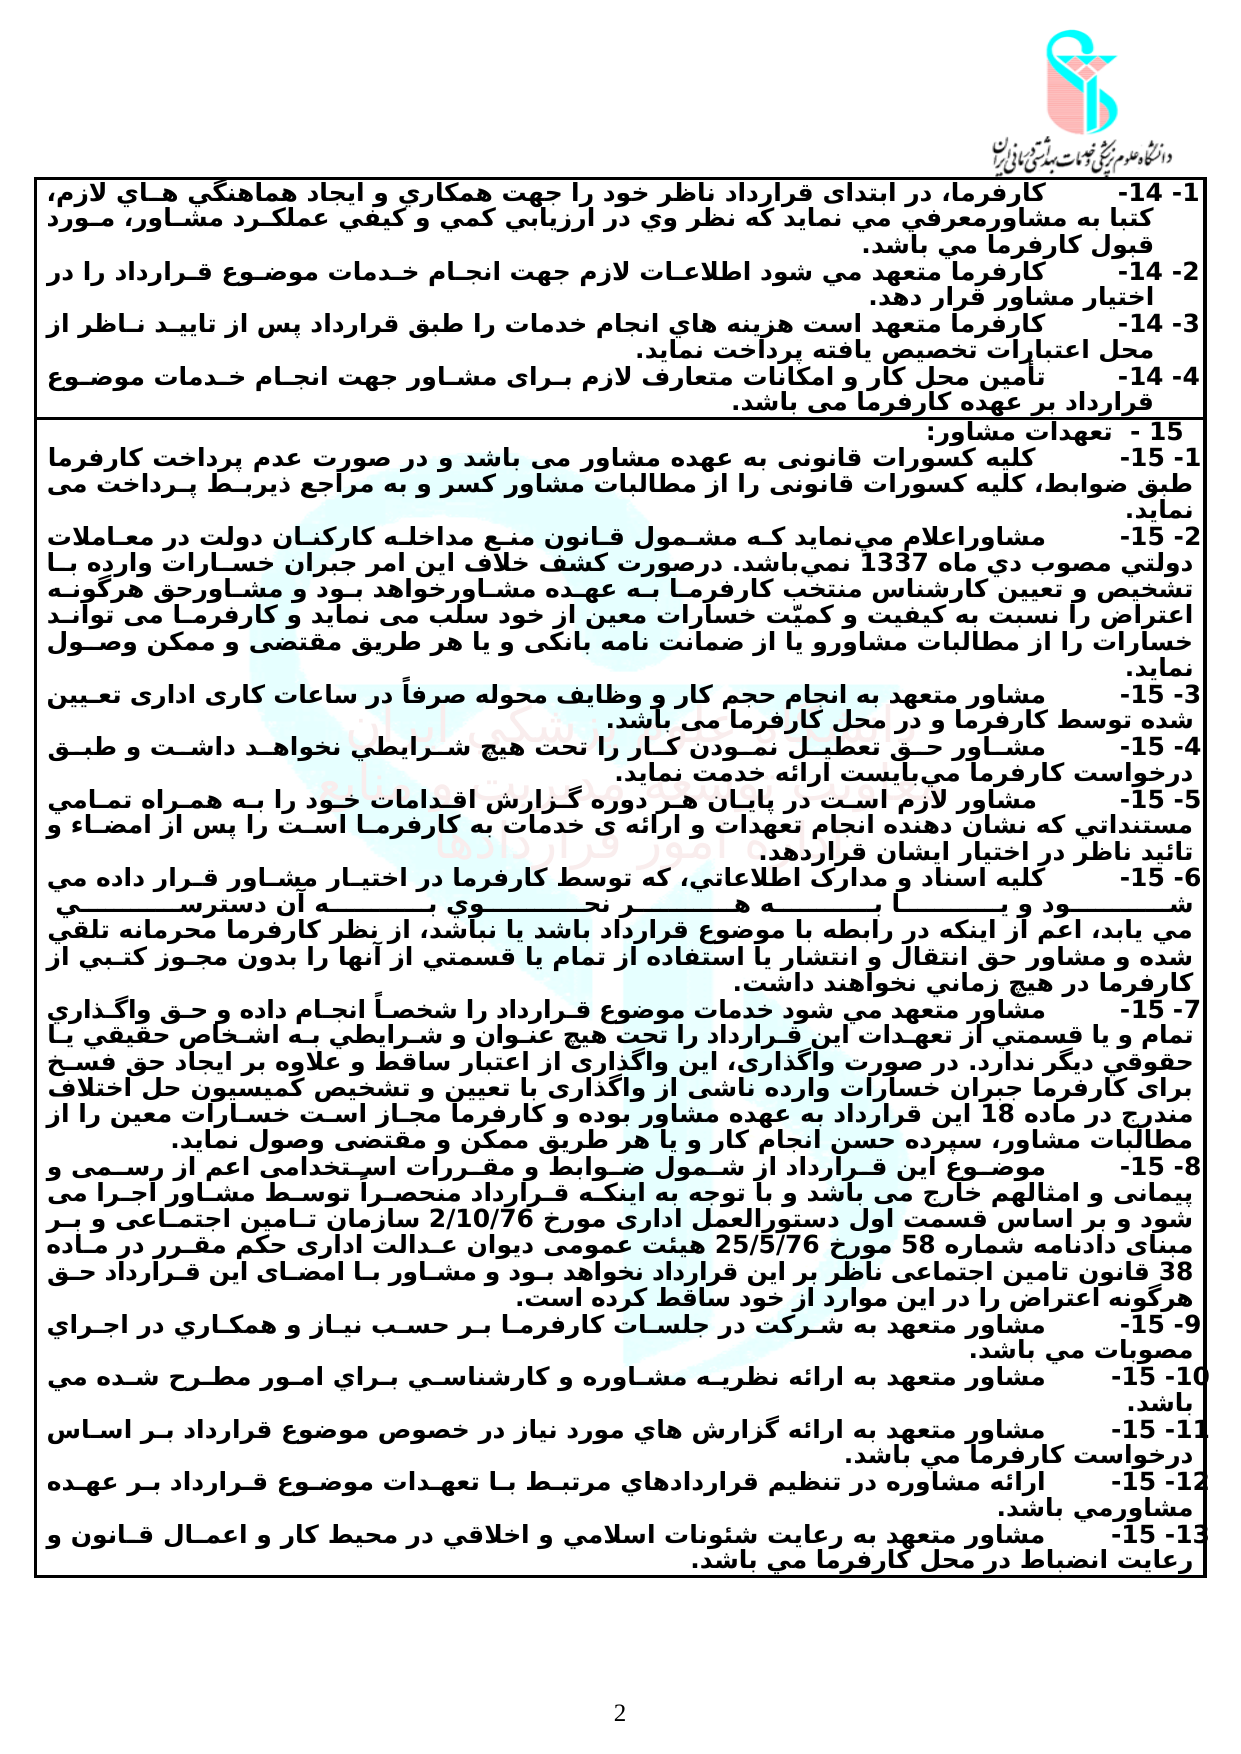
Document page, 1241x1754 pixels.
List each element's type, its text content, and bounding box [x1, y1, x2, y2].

table_cell 15 - تعهدات مشاور: كليه كسورات قانونی به عهده مشاور می باشد و در صورت عدم پرداخت کارفرما طبق ضوابط، کلیه کسورات قانونی را از مطالبات مشاور کسر و به مراجع ذیربط پرداخت می نماید. مشاوراعلام مي‌نمايد كه مشمول قانون منع مداخله كاركنان دولت در معاملات دولتي مصوب دي ماه 1337 نمي‌باشد. درصورت کشف خلاف این امر جبران خسارات وارده با تشخیص و تعیین کارشناس منتخب کارفرما به عهده مشاورخواهد بود و مشاورحق هرگونه اعتراض را نسبت به کیفیت و کمیّت خسارات معین از خود سلب می نماید و کارفرما می تواند خسارات را از مطالبات مشاورو یا از ضمانت نامه بانکی و یا هر طریق مقتضی و ممکن وصول نماید. مشاور متعهد به انجام حجم کار و وظایف محوله صرفاً در ساعات کاری اداری تعیین شده توسط کارفرما و در محل کارفرما می باشد. مشاور حق تعطيل نمودن كار را تحت هيچ شرايطي نخواهد داشت و طبق درخواست کارفرما مي‌بايست ارائه خدمت نمايد. مشاور لازم است در پایان هر دوره گزارش اقدامات خود را به همراه تمامي مستنداتي که نشان دهنده انجام تعهدات و ارائه ی خدمات به کارفرما است را پس از امضاء و تائيد ناظر در اختيار ايشان قراردهد. كليه اسناد و مدارک اطلاعاتي، كه توسط کارفرما در اختيار مشاور قرار داده مي شود و يا به هر نحوي به آن دسترسي مي يابد، اعم از اينكه در رابطه با موضوع قرارداد باشد يا نباشد، از نظر کارفرما محرمانه تلقي شده و مشاور حق انتقال و انتشار يا استفاده از تمام يا قسمتي از آنها را بدون مجوز كتبي از کارفرما در هيچ زماني نخواهند داشت. مشاور متعهد مي شود خدمات موضوع قرارداد را شخصاً انجام داده و حق واگذاري تمام و يا قسمتي از تعهدات اين قرارداد را تحت هيچ عنوان و شرايطي به اشخاص حقيقي يا حقوقي ديگر ندارد. در صورت واگذاری، این واگذاری از اعتبار ساقط و علاوه بر ایجاد حق فسخ برای کارفرما جبران خسارات وارده ناشی از واگذاری با تعیین و تشخیص کمیسیون حل اختلاف مندرج در ماده 18 این قرارداد به عهده مشاور بوده و کارفرما مجاز است خسارات معین را از مطالبات مشاور، سپرده حسن انجام کار و یا هر طریق ممکن و مقتضی وصول نماید. موضوع این قرارداد از شمول ضوابط و مقررات استخدامی اعم از رسمی و پیمانی و امثالهم خارج می باشد و با توجه به اینکه قرارداد منحصراً توسط مشاور اجرا می شود و بر اساس قسمت اول دستورالعمل اداری مورخ 2/10/76 سازمان تامین اجتماعی و بر مبنای دادنامه شماره 58 مورخ 25/5/76 هیئت عمومی دیوان عدالت اداری حکم مقرر در ماده 38 قانون تامین اجتماعی ناظر بر این قرارداد نخواهد بود و مشاور با امضای این قرارداد حق هرگونه اعتراض را در این موارد از خود ساقط کرده است. مشاور متعهد به شركت در جلسات کارفرما بر حسب نياز و همكاري در اجراي مصوبات مي باشد. مشاور متعهد به ارائه نظريه مشاوره و كارشناسي براي امور مطرح شده مي باشد. مشاور متعهد به ارائه گزارش هاي مورد نياز در خصوص موضوع قرارداد بر اساس درخواست کارفرما مي باشد. ارائه مشاوره در تنظيم قراردادهاي مرتبط با تعهدات موضوع قرارداد بر عهده مشاورمي باشد. مشاور متعهد به رعايت شئونات اسلامي و اخلاقي در محيط كار و اعمال قانون و رعايت انضباط در محل کارفرما مي باشد. [37, 420, 1203, 1575]
picture [985, 23, 1182, 177]
